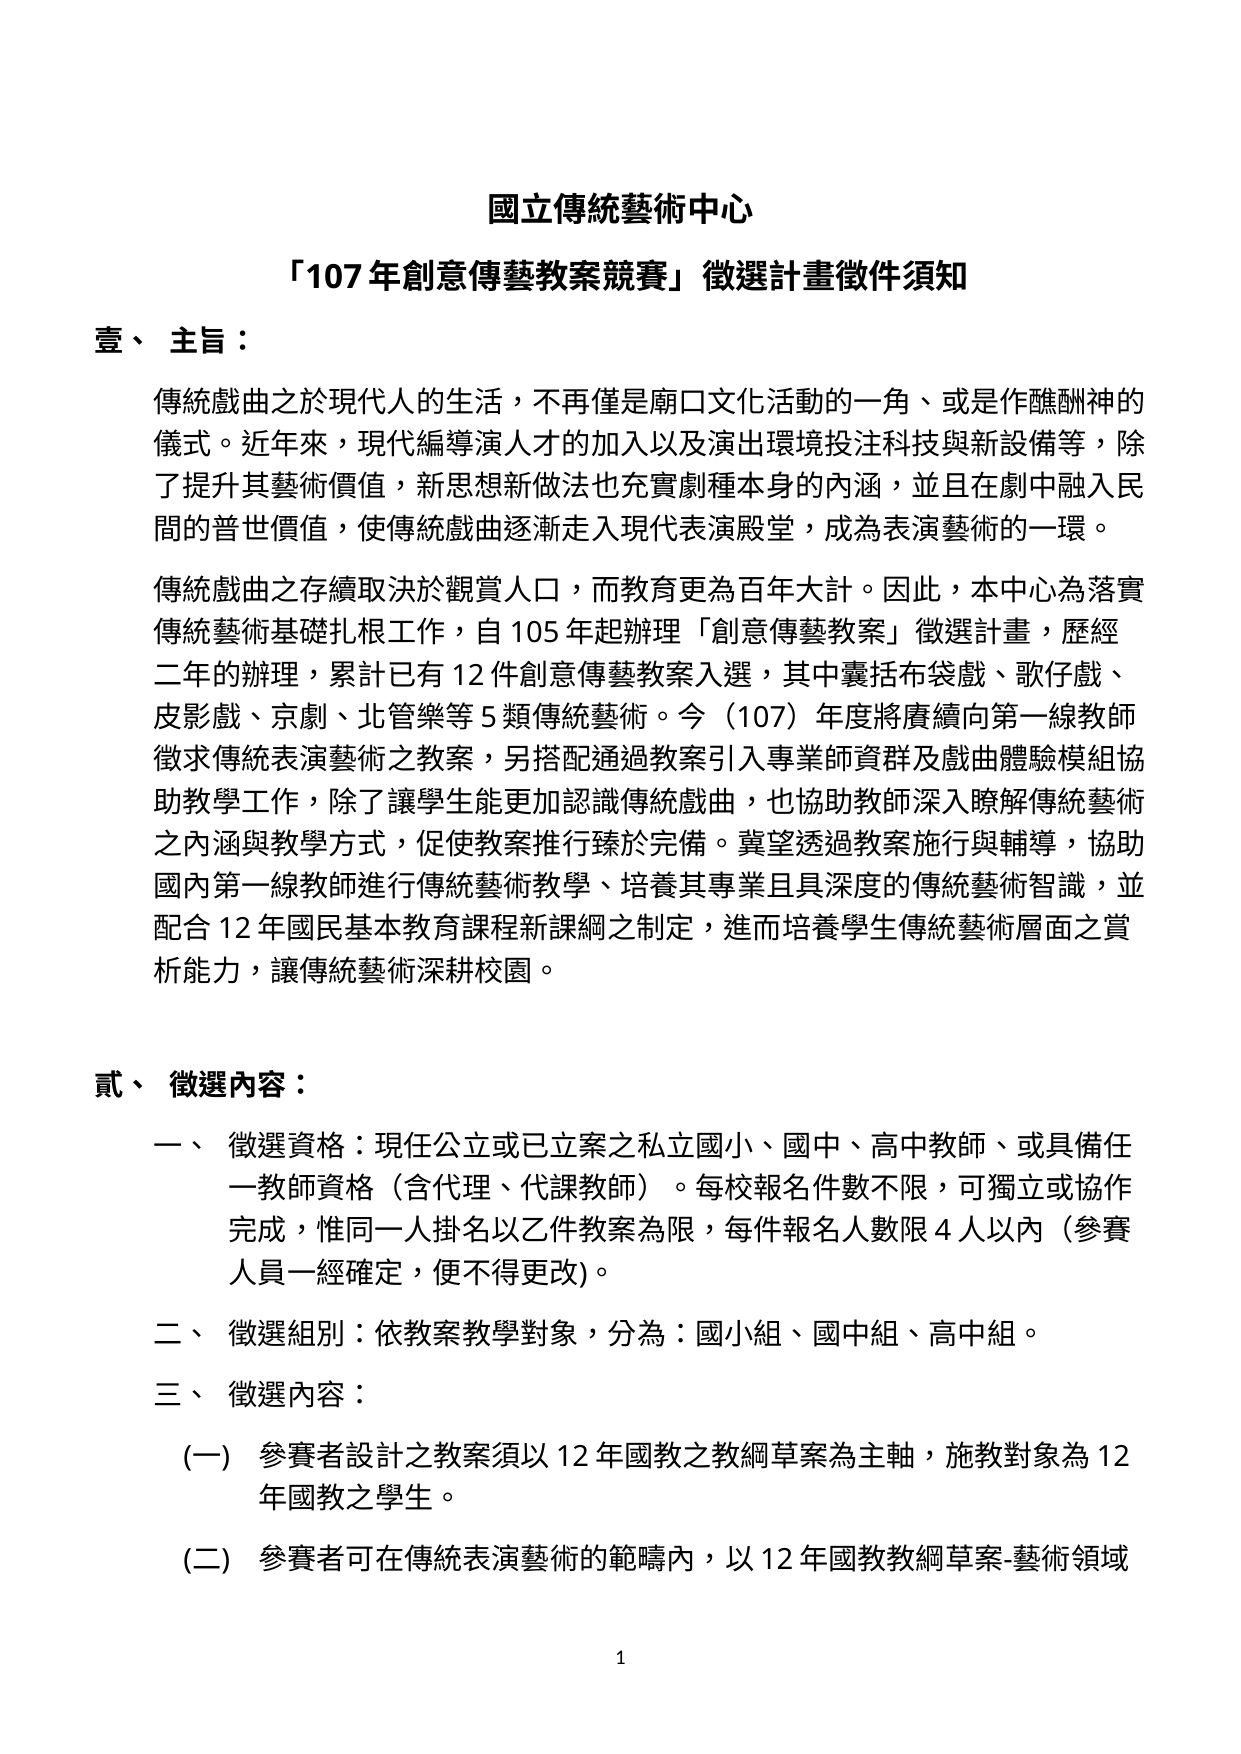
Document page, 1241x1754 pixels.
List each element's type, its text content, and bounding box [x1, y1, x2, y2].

text 傳統戲曲之於現代人的生活，不再僅是廟口文化活動的一角、或是作醮酬神的儀式。近年來，現代編導演人才的加入以及演出環境投注科技與新設備等，除了提升其藝術價值，新思想新做法也充實劇種本身的內涵，並且在劇中融入民間的普世價值，使傳統戲曲逐漸走入現代表演殿堂，成為表演藝術的一環。 [153, 378, 1146, 548]
list 徵選內容： [153, 1371, 1146, 1414]
list 徵選組別：依教案教學對象，分為：國小組、國中組、高中組。 [153, 1310, 1146, 1353]
text 傳統戲曲之存續取決於觀賞人口，而教育更為百年大計。因此，本中心為落實傳統藝術基礎扎根工作，自105年起辦理「創意傳藝教案」徵選計畫，歷經二年的辦理，累計已有12件創意傳藝教案入選，其中囊括布袋戲、歌仔戲、皮影戲、京劇、北管樂等5類傳統藝術。今（107）年度將賡續向第一線教師徵求傳統表演藝術之教案，另搭配通過教案引入專業師資群及戲曲體驗模組協助教學工作，除了讓學生能更加認識傳統戲曲，也協助教師深入瞭解傳統藝術之內涵與教學方式，促使教案推行臻於完備。冀望透過教案施行與輔導，協助國內第一線教師進行傳統藝術教學、培養其專業且具深度的傳統藝術智識，並配合12年國民基本教育課程新課綱之制定，進而培養學生傳統藝術層面之賞析能力，讓傳統藝術深耕校園。 [153, 566, 1146, 990]
list 徵選內容： [94, 1061, 1146, 1103]
list 主旨： [94, 317, 1146, 360]
list 徵選資格：現任公立或已立案之私立國小、國中、高中教師、或具備任一教師資格（含代理、代課教師）。每校報名件數不限，可獨立或協作完成，惟同一人掛名以乙件教案為限，每件報名人數限4人以內（參賽人員一經確定，便不得更改)。 [153, 1122, 1146, 1292]
text 國立傳統藝術中心 [94, 183, 1146, 231]
list 參賽者設計之教案須以12年國教之教綱草案為主軸，施教對象為12年國教之學生。 [183, 1432, 1146, 1517]
text 「107年創意傳藝教案競賽」徵選計畫徵件須知 [94, 250, 1146, 299]
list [183, 1536, 1146, 1578]
